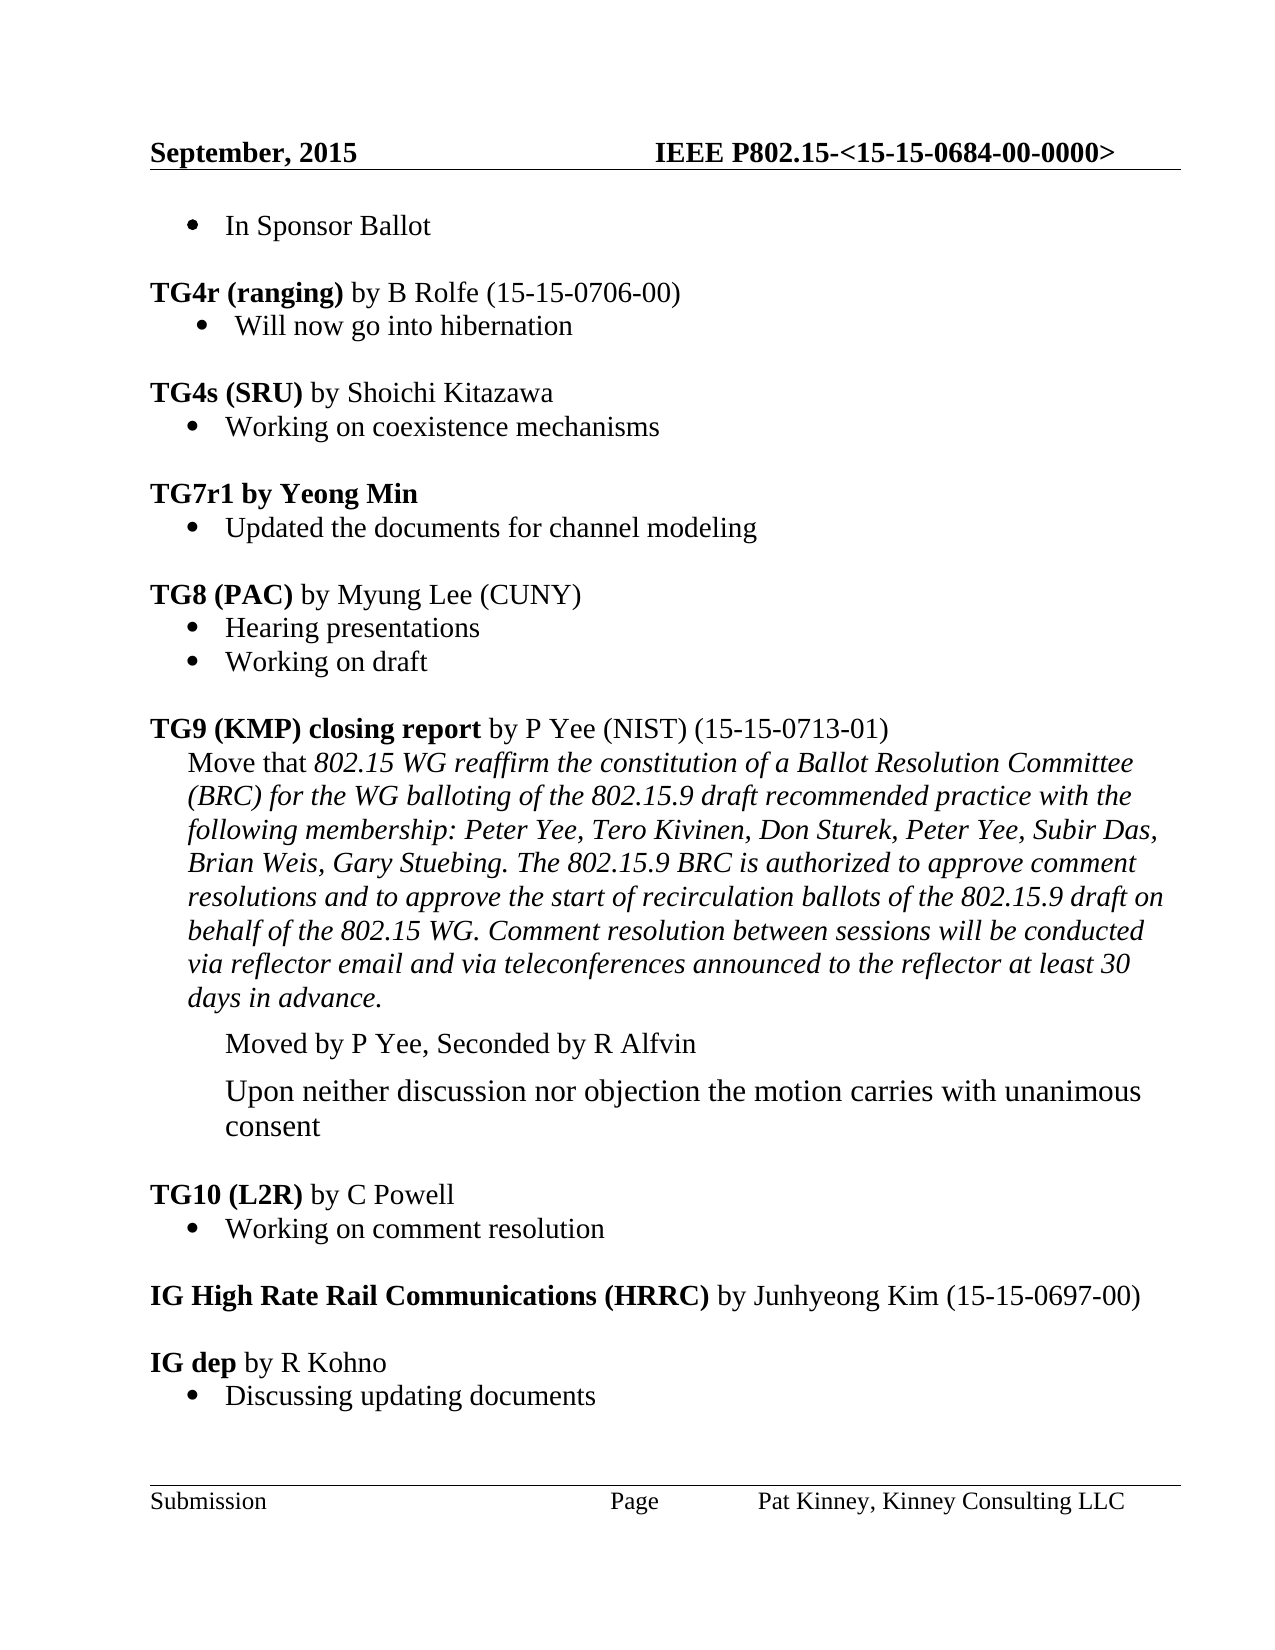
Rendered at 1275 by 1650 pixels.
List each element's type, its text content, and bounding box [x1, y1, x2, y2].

text IG High Rate Rail Communications (HRRC) by Junhyeong Kim (15-15-0697-00) [150, 1278, 1181, 1311]
text Move that 802.15 WG reaffirm the constitution of a Ballot Resolution Committee (BRC) for the WG balloting of the 802.15.9 draft recommended practice with the following membership: Peter Yee, Tero Kivinen, Don Sturek, Peter Yee, Subir Das, Brian Weis, Gary Stuebing. The 802.15.9 BRC is authorized to approve comment resolutions and to approve the start of recirculation ballots of the 802.15.9 draft on behalf of the 802.15 WG. Comment resolution between sessions will be conducted via reflector email and via teleconferences announced to the reflector at least 30 days in advance. [187, 745, 1181, 1013]
text IG dep by R Kohno [150, 1345, 1181, 1378]
text Upon neither discussion nor objection the motion carries with unanimous consent [225, 1072, 1181, 1144]
list Hearing presentations [187, 611, 1181, 644]
list Will now go into hibernation [197, 308, 1181, 342]
text TG8 (PAC) by Myung Lee (CUNY) [150, 577, 1181, 611]
text TG9 (KMP) closing report by P Yee (NIST) (15-15-0713-01) [150, 711, 1181, 745]
text Moved by P Yee, Seconded by R Alfvin [225, 1026, 1181, 1059]
list Discussing updating documents [187, 1378, 1181, 1412]
text TG10 (L2R) by C Powell [150, 1177, 1181, 1211]
text TG4r (ranging) by B Rolfe (15-15-0706-00) [150, 275, 1181, 308]
list In Sponsor Ballot [187, 208, 1181, 241]
list Working on draft [187, 644, 1181, 678]
list Working on coexistence mechanisms [187, 409, 1181, 443]
list Working on comment resolution [187, 1211, 1181, 1244]
list Updated the documents for channel modeling [187, 510, 1181, 543]
text TG7r1 by Yeong Min [150, 476, 1181, 510]
text TG4s (SRU) by Shoichi Kitazawa [150, 376, 1181, 409]
